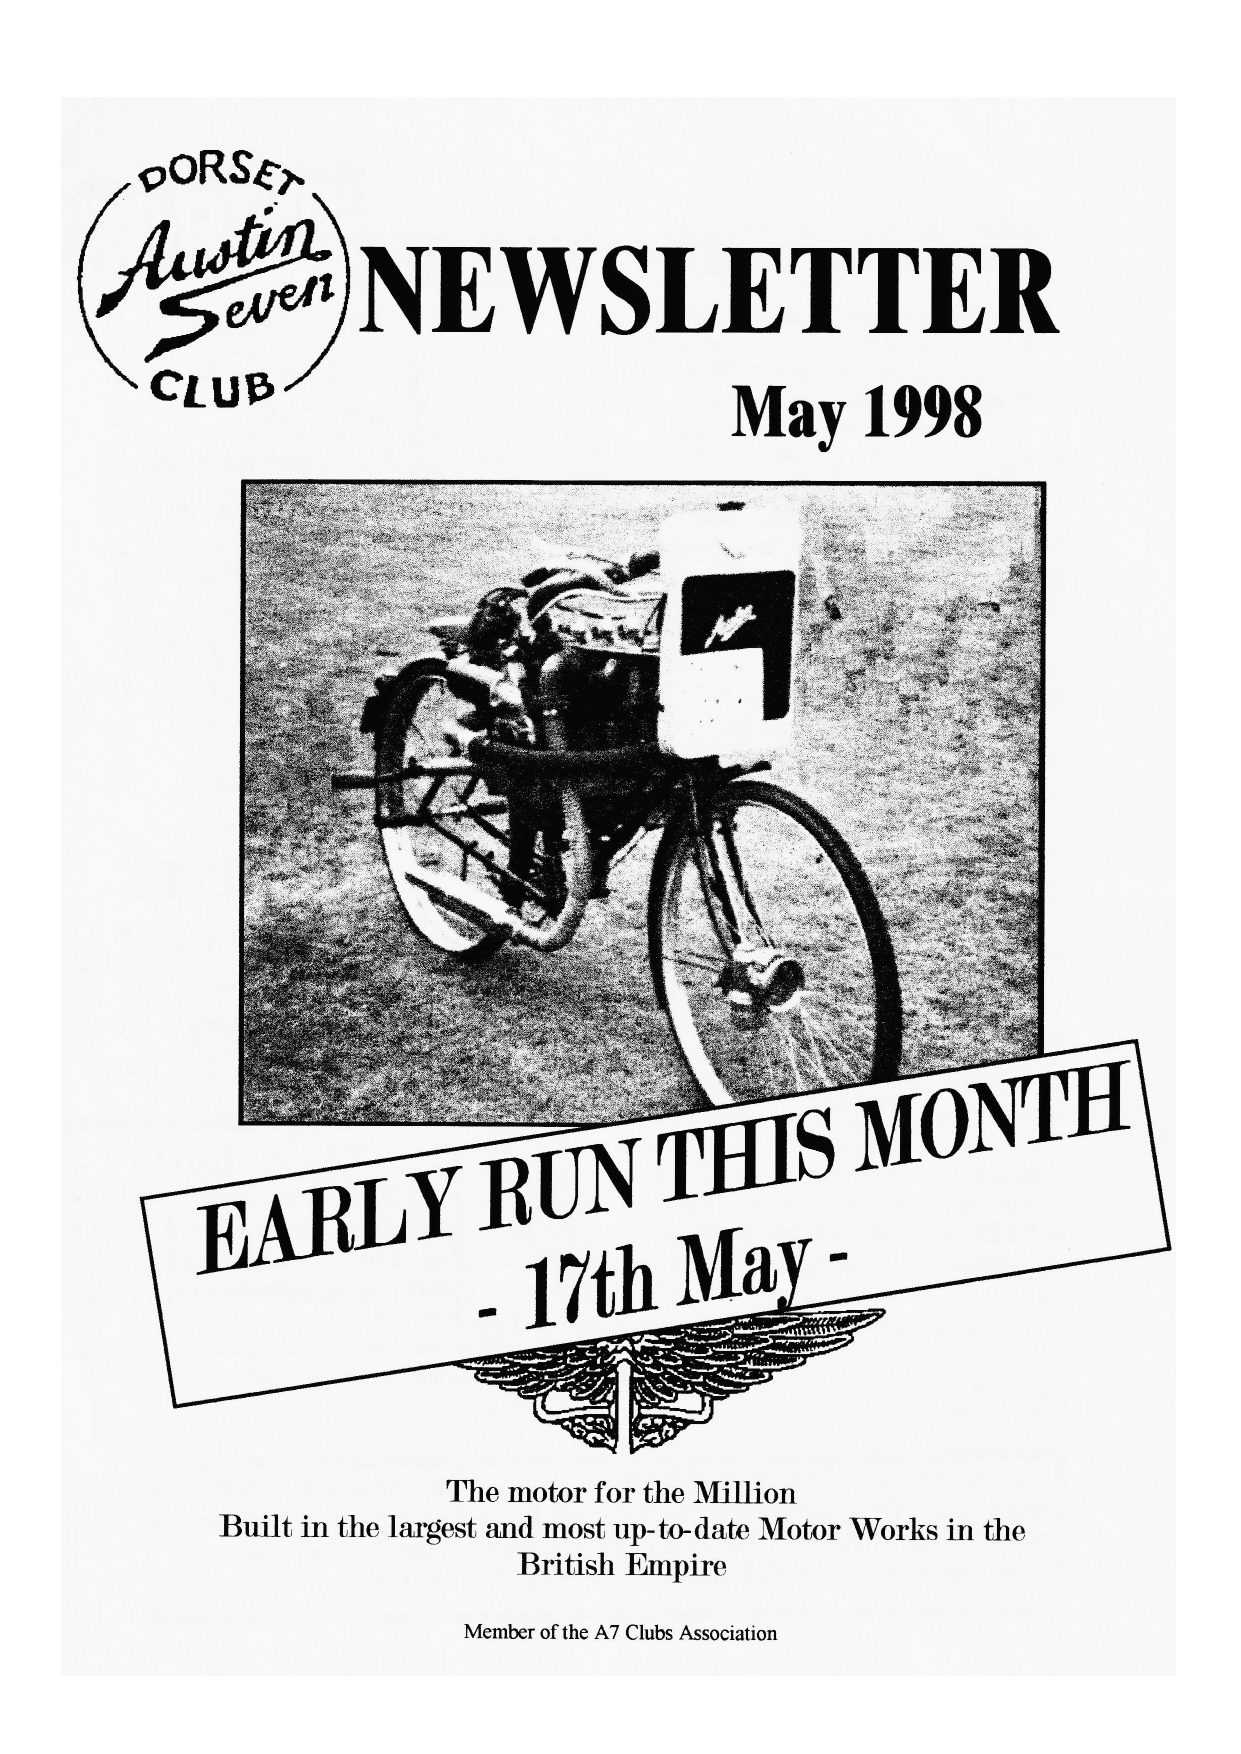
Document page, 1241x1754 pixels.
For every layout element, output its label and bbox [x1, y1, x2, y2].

picture [61, 97, 1177, 1676]
